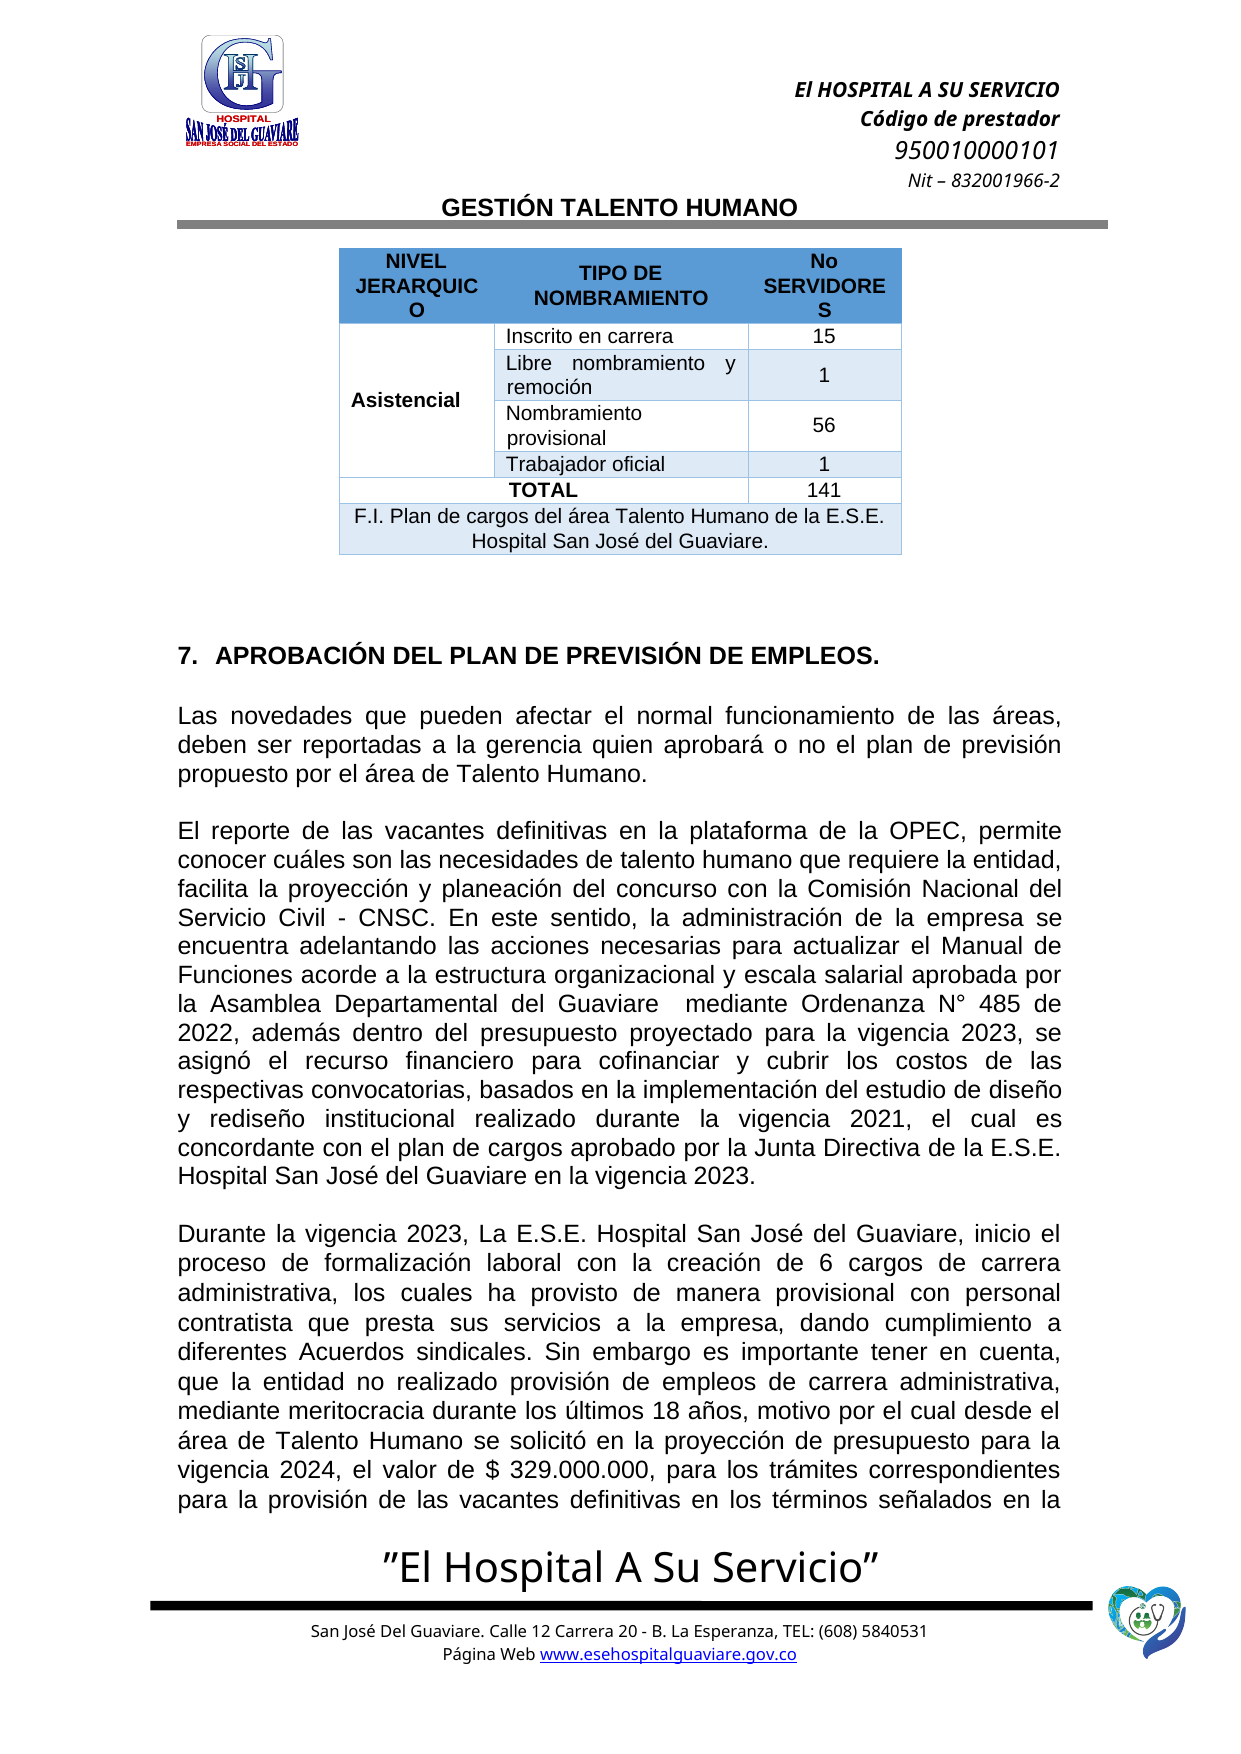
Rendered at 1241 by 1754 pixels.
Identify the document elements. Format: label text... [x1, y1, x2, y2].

table_cell 56 [749, 401, 901, 451]
table_cell Libre nombramiento y remoción [495, 350, 748, 400]
table_cell F.I. Plan de cargos del área Talento Humano de la E.S.E. Hospital San José del Guaviare. [340, 504, 901, 554]
picture [1097, 1577, 1197, 1668]
text El reporte de las vacantes definitivas en la plataforma de la OPEC, permite conocer cuáles son las necesidades de talento humano que requiere la entidad, facilita la proyección y planeación del concurso con la Comisión Nacional del Servicio Civil - CNSC. En este sentido, la administración de la empresa se encuentra adelantando las acciones necesarias para actualizar el Manual de Funciones acorde a la estructura organizacional y escala salarial aprobada por la Asamblea Departamental del Guaviare mediante Ordenanza N° 485 de 2022, además dentro del presupuesto proyectado para la vigencia 2023, se asignó el recurso financiero para cofinanciar y cubrir los costos de las respectivas convocatorias, basados en la implementación del estudio de diseño y rediseño institucional realizado durante la vigencia 2021, el cual es concordante con el plan de cargos aprobado por la Junta Directiva de la E.S.E. Hospital San José del Guaviare en la vigencia 2023. [177, 816, 1063, 1190]
table_header TIPO DE NOMBRAMIENTO [495, 249, 748, 323]
subtitle APROBACIÓN DEL PLAN DE PREVISIÓN DE EMPLEOS. [177, 641, 1063, 670]
table_cell Trabajador oficial [495, 452, 748, 477]
table_header NIVEL JERARQUICO [340, 249, 494, 323]
table_cell Inscrito en carrera [495, 324, 748, 349]
table_cell Nombramiento provisional [495, 401, 748, 451]
table_cell 1 [749, 350, 901, 400]
table_cell 15 [749, 324, 901, 349]
table_cell Asistencial [340, 324, 494, 477]
table_cell TOTAL [340, 478, 748, 503]
table_cell 141 [749, 478, 901, 503]
text Las novedades que pueden afectar el normal funcionamiento de las áreas, deben ser reportadas a la gerencia quien aprobará o no el plan de previsión propuesto por el área de Talento Humano. [177, 701, 1063, 787]
table_cell 1 [749, 452, 901, 477]
table_header No SERVIDORES [749, 249, 901, 323]
